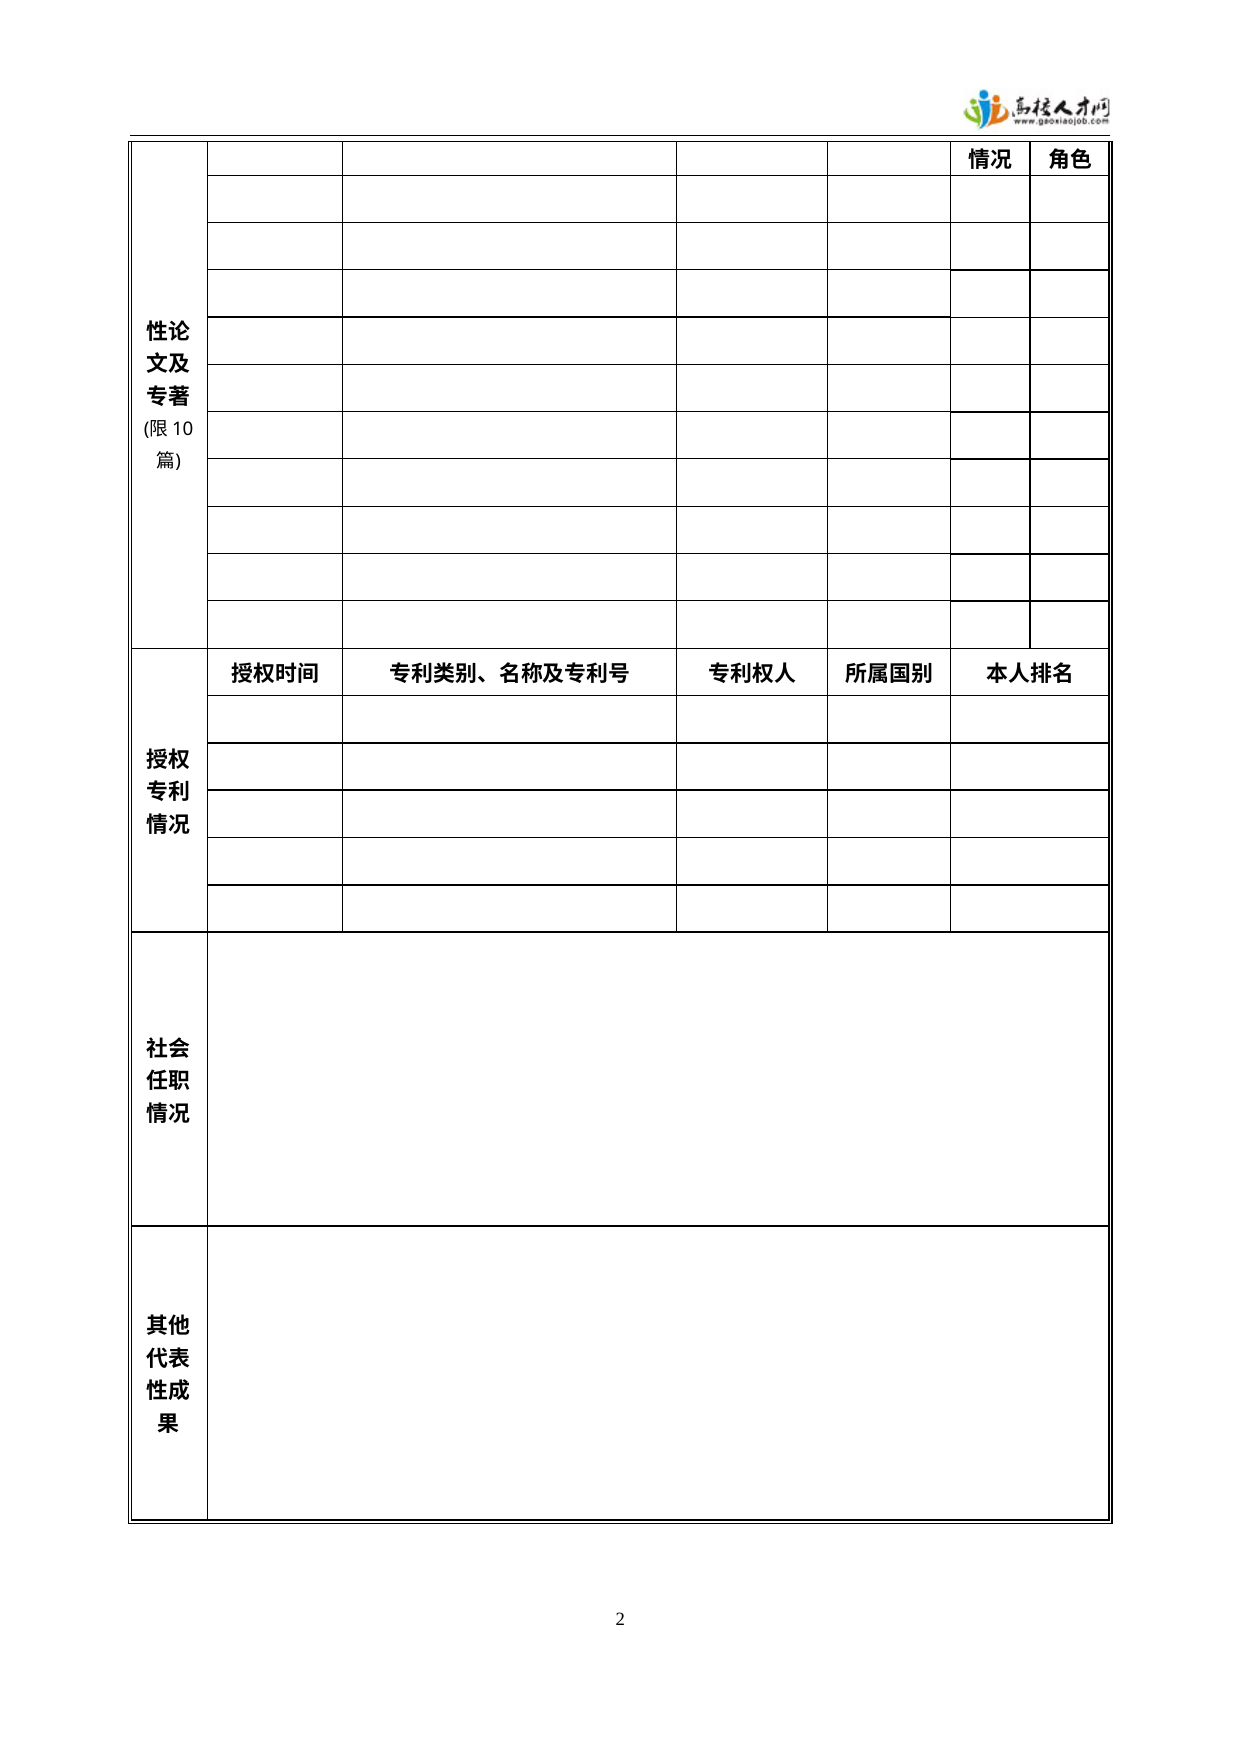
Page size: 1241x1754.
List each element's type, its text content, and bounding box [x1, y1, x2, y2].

table_cell 他引情况 [951, 142, 1029, 174]
table_cell [828, 838, 950, 884]
table_cell [951, 460, 1029, 506]
table_cell 其他代表性成果 [132, 1227, 207, 1519]
table_cell [1031, 365, 1108, 411]
table_cell 刊物级别 [828, 142, 950, 174]
table_cell [677, 791, 827, 837]
table_cell [208, 223, 342, 269]
table_cell [1031, 271, 1108, 316]
table_cell [951, 176, 1029, 222]
table_cell [828, 270, 950, 316]
table_cell [343, 365, 676, 411]
table_cell [343, 886, 676, 931]
table_cell [951, 838, 1108, 884]
table_cell [828, 365, 950, 411]
table_cell [208, 601, 342, 647]
table_cell [208, 554, 342, 600]
table_cell 出版刊物 [677, 142, 827, 174]
table_cell [828, 459, 950, 506]
table_cell [677, 223, 827, 269]
table_cell [208, 838, 342, 884]
table_cell [951, 413, 1029, 458]
table_cell 社会任职情况 [132, 933, 207, 1225]
table_cell [208, 886, 342, 931]
table_cell [343, 601, 676, 647]
table_cell [1031, 176, 1108, 222]
table_cell [951, 271, 1029, 316]
table_cell [828, 318, 950, 364]
table_cell [1031, 318, 1108, 364]
table_cell [343, 270, 676, 316]
table_cell [343, 791, 676, 837]
table_cell [208, 744, 342, 789]
table_cell [343, 459, 676, 506]
table_cell [828, 744, 950, 789]
table_cell [951, 555, 1029, 600]
table_cell [208, 176, 342, 222]
table_cell [343, 696, 676, 742]
table_cell 代表性论文及专著 (限10篇) [132, 142, 207, 647]
table_cell 本人排名 [951, 649, 1108, 695]
table_cell [1031, 223, 1108, 269]
table_cell [343, 554, 676, 600]
table_cell [677, 886, 827, 931]
table_cell [343, 412, 676, 458]
table_cell [828, 696, 950, 742]
table_cell 专利类别、名称及专利号 [343, 649, 676, 695]
table_cell [677, 696, 827, 742]
table_cell [343, 176, 676, 222]
table_cell [208, 696, 342, 742]
table_cell [951, 696, 1108, 742]
table_cell [1031, 413, 1108, 458]
table_cell [828, 554, 950, 600]
table_cell [828, 507, 950, 553]
table_cell [208, 318, 342, 364]
table_cell [677, 744, 827, 789]
table_cell [951, 318, 1029, 364]
table_cell [343, 223, 676, 269]
table_cell [343, 838, 676, 884]
table_cell [951, 507, 1029, 553]
table_cell [343, 318, 676, 364]
table_cell [951, 223, 1029, 269]
table_cell [1031, 555, 1108, 600]
table_cell [828, 886, 950, 931]
table_cell [1031, 460, 1108, 506]
table_cell [951, 791, 1108, 837]
table_cell [677, 412, 827, 458]
table_cell [343, 744, 676, 789]
table_cell [951, 365, 1029, 411]
table_cell 授权时间 [208, 649, 342, 695]
table_cell [951, 886, 1108, 931]
table_cell [208, 507, 342, 553]
table_cell [208, 1227, 1108, 1519]
table_cell [677, 554, 827, 600]
table_cell [828, 412, 950, 458]
table_cell [828, 176, 950, 222]
table_cell [951, 744, 1108, 789]
table_cell [677, 459, 827, 506]
table_cell [677, 601, 827, 647]
table_cell [677, 270, 827, 316]
table_cell 授权专利情况 [132, 649, 207, 931]
table_cell [677, 318, 827, 364]
table_cell [951, 602, 1029, 647]
table_cell [1031, 507, 1108, 553]
table_cell 所属国别 [828, 649, 950, 695]
table_cell [1031, 602, 1108, 647]
table_cell [677, 365, 827, 411]
table_cell [208, 365, 342, 411]
table_cell [828, 601, 950, 647]
table_cell 发表时间 [208, 142, 342, 174]
table_cell [208, 459, 342, 506]
table_cell 本人角色 [1031, 142, 1108, 174]
table_cell [343, 507, 676, 553]
table_cell [828, 223, 950, 269]
table_cell [677, 176, 827, 222]
table_cell [208, 933, 1108, 1225]
table_cell 论文(专著)名称 [343, 142, 676, 174]
table_cell [677, 507, 827, 553]
table_cell [208, 412, 342, 458]
table_cell [208, 791, 342, 837]
table_cell [828, 791, 950, 837]
picture [963, 88, 1111, 133]
table_cell [208, 270, 342, 316]
table_cell [677, 838, 827, 884]
table_cell 专利权人 [677, 649, 827, 695]
